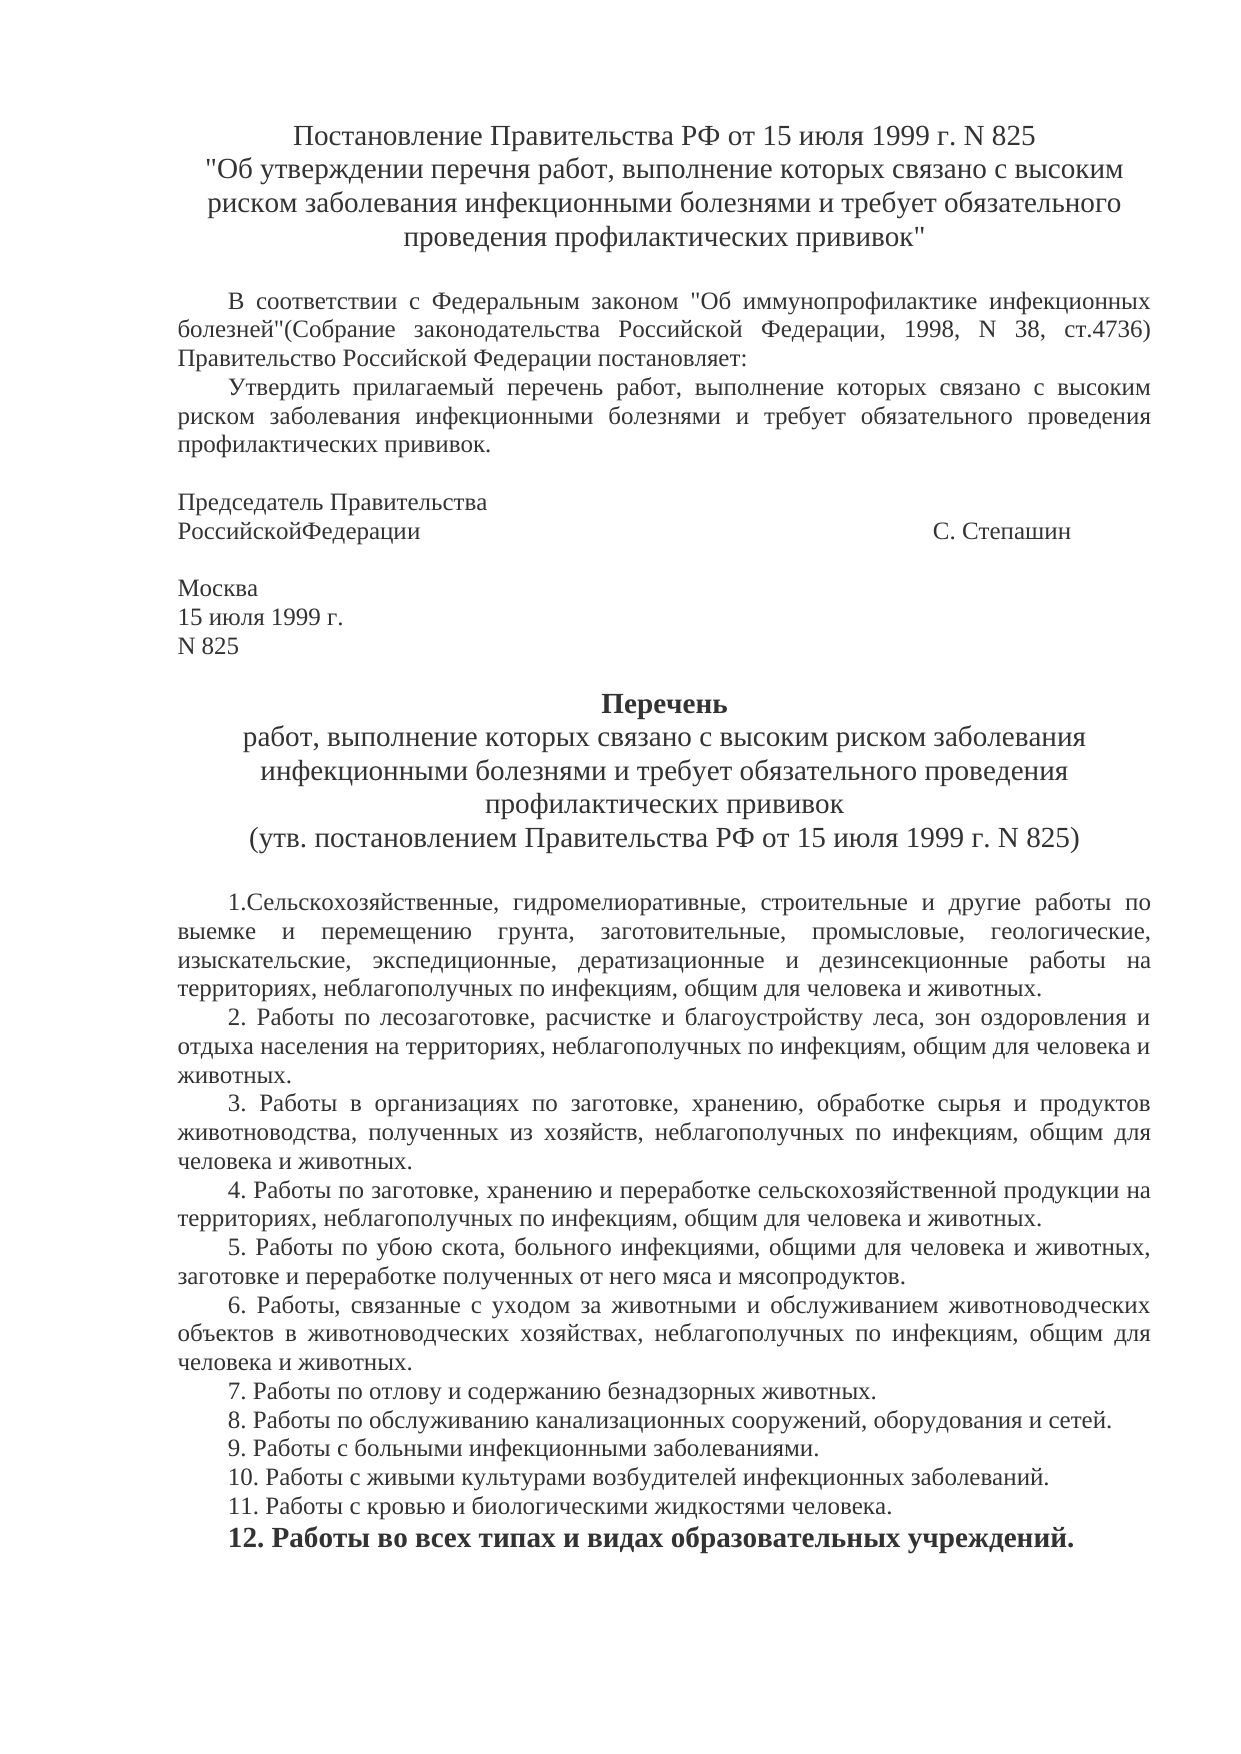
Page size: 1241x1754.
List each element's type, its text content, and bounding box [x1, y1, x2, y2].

text 2. Работы по лесозаготовке, расчистке и благоустройству леса, зон оздоровления и отдыха населения на территориях, неблагополучных по инфекциям, общим для человека и животных. [177, 1002, 1152, 1088]
text В соответствии с Федеральным законом "Об иммунопрофилактике инфекционных болезней"(Собрание законодательства Российской Федерации, 1998, N 38, ст.4736) Правительство Российской Федерации постановляет: [177, 286, 1152, 372]
text Утвердить прилагаемый перечень работ, выполнение которых связано с высоким риском заболевания инфекционными болезнями и требует обязательного проведения профилактических прививок. [177, 372, 1152, 458]
text Перечень [177, 686, 1152, 719]
text 4. Работы по заготовке, хранению и переработке сельскохозяйственной продукции на территориях, неблагополучных по инфекциям, общим для человека и животных. [177, 1175, 1152, 1232]
text 3. Работы в организациях по заготовке, хранению, обработке сырья и продуктов животноводства, полученных из хозяйств, неблагополучных по инфекциям, общим для человека и животных. [177, 1088, 1152, 1175]
text 11. Работы с кровью и биологическими жидкостями человека. [177, 1491, 1152, 1520]
text (утв. постановлением Правительства РФ от 15 июля 1999 г. N 825) [177, 820, 1152, 854]
text 10. Работы с живыми культурами возбудителей инфекционных заболеваний. [177, 1462, 1152, 1491]
text 5. Работы по убою скота, больного инфекциями, общими для человека и животных, заготовке и переработке полученных от него мяса и мясопродуктов. [177, 1232, 1152, 1290]
text N 825 [177, 631, 1152, 659]
text 7. Работы по отлову и содержанию безнадзорных животных. [177, 1376, 1152, 1405]
text 8. Работы по обслуживанию канализационных сооружений, оборудования и сетей. [177, 1405, 1152, 1433]
text 6. Работы, связанные с уходом за животными и обслуживанием животноводческих объектов в животноводческих хозяйствах, неблагополучных по инфекциям, общим для человека и животных. [177, 1290, 1152, 1376]
text Москва [177, 573, 1152, 602]
text РоссийскойФедерации С. Степашин [177, 516, 1152, 544]
text 15 июля 1999 г. [177, 602, 1152, 631]
text работ, выполнение которых связано с высоким риском заболевания инфекционными болезнями и требует обязательного проведения профилактических прививок [177, 719, 1152, 820]
text "Об утверждении перечня работ, выполнение которых связано с высоким риском заболевания инфекционными болезнями и требует обязательного проведения профилактических прививок" [177, 152, 1152, 252]
text Постановление Правительства РФ от 15 июля 1999 г. N 825 [177, 118, 1152, 152]
text 1.Сельскохозяйственные, гидромелиоративные, строительные и другие работы по выемке и перемещению грунта, заготовительные, промысловые, геологические, изыскательские, экспедиционные, дератизационные и дезинсекционные работы на территориях, неблагополучных по инфекциям, общим для человека и животных. [177, 887, 1152, 1002]
text 12. Работы во всех типах и видах образовательных учреждений. [177, 1520, 1152, 1553]
text 9. Работы с больными инфекционными заболеваниями. [177, 1433, 1152, 1462]
text Председатель Правительства [177, 487, 1152, 516]
